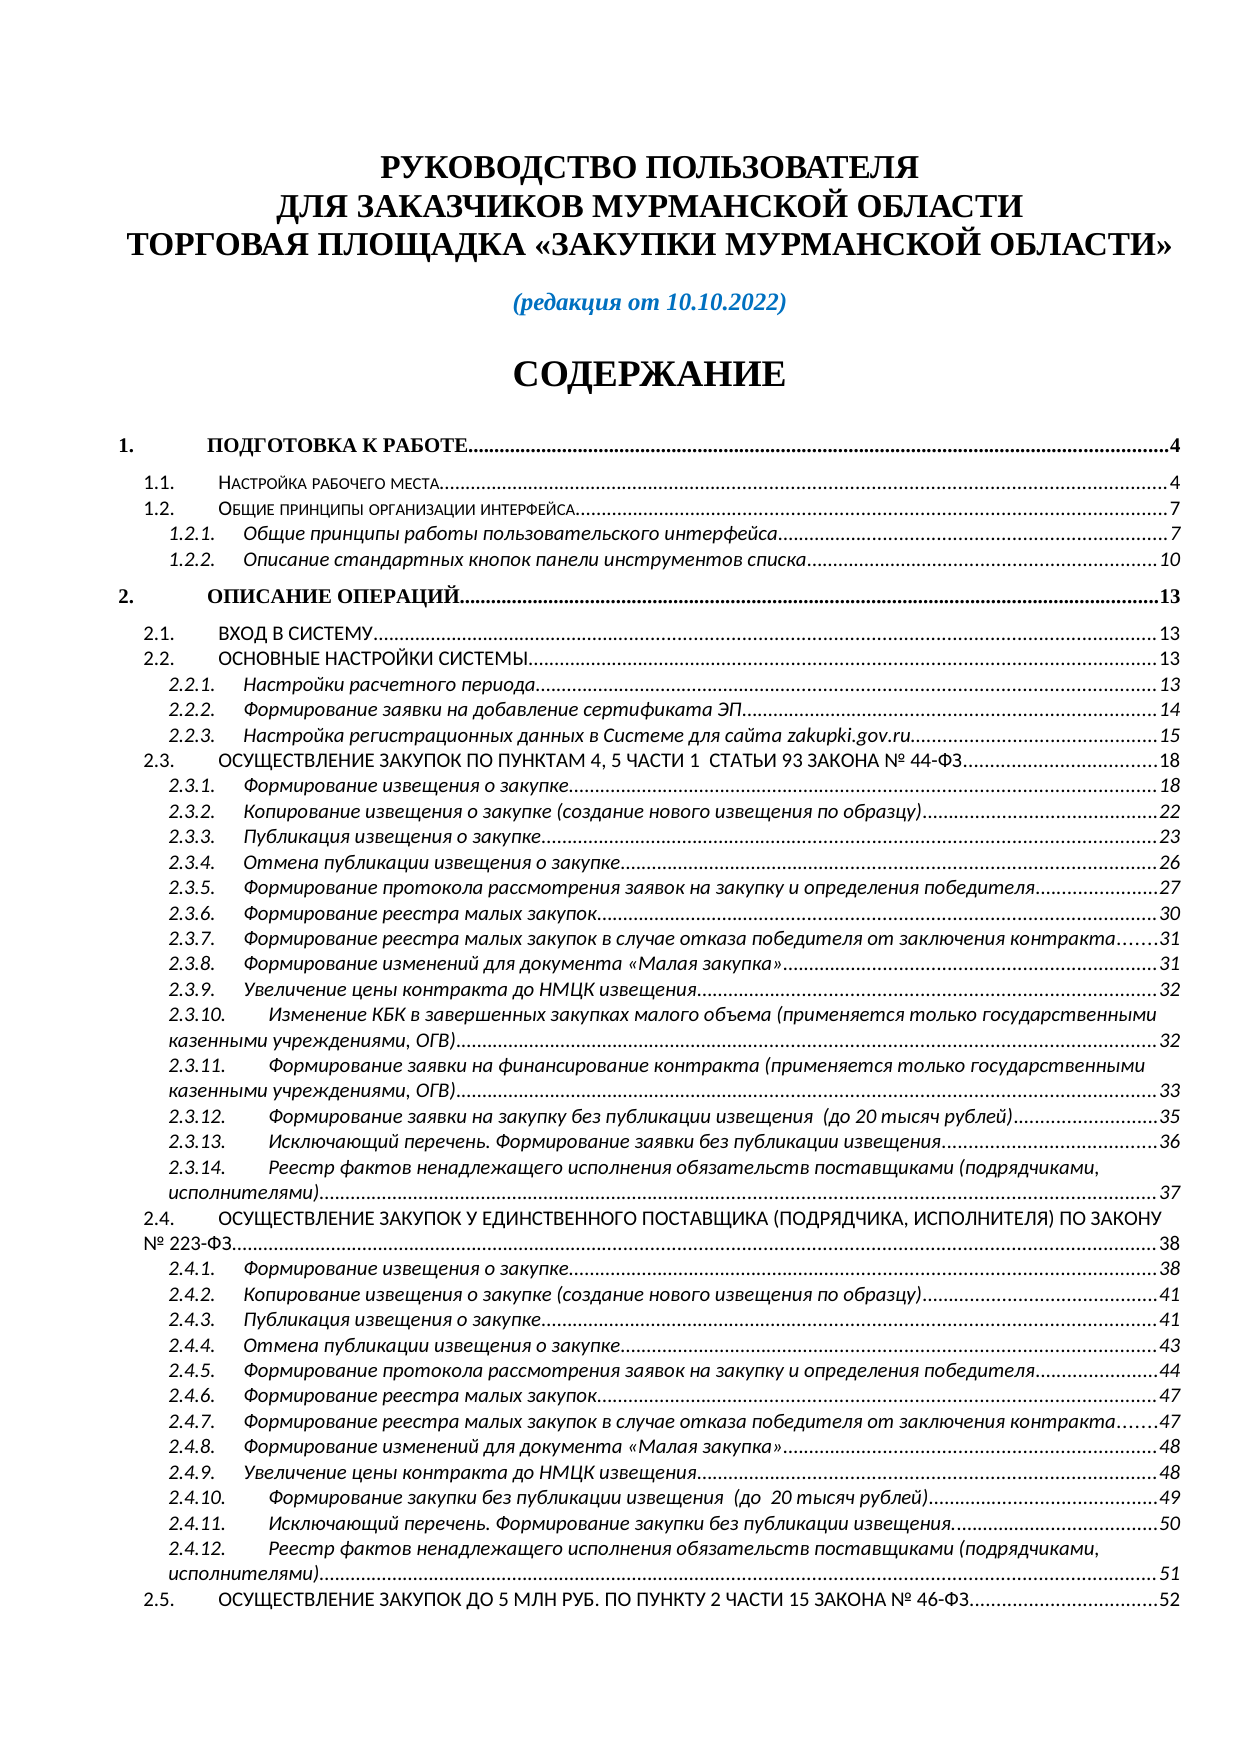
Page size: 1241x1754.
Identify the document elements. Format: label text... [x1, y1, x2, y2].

text 2.4.2. Копирование извещения о закупке (создание нового извещения по образцу) 41 [168, 1281, 1181, 1306]
text 2.3.12. Формирование заявки на закупку без публикации извещения (до 20 тысяч рублей) 35 [168, 1103, 1181, 1128]
text 2.3.13. Исключающий перечень. Формирование заявки без публикации извещения 36 [168, 1128, 1181, 1154]
text 2.3.5. Формирование протокола рассмотрения заявок на закупку и определения победителя 27 [168, 874, 1181, 900]
text 2.2.1. Настройки расчетного периода 13 [168, 671, 1181, 696]
text 2.2. ОСНОВНЫЕ НАСТРОЙКИ СИСТЕМЫ 13 [143, 646, 1181, 671]
text 1. Подготовка к работе 4 [118, 433, 1181, 457]
text 2.4.6. Формирование реестра малых закупок 47 [168, 1383, 1181, 1408]
text 2.4.3. Публикация извещения о закупке 41 [168, 1306, 1181, 1332]
text 2.4.10. Формирование закупки без публикации извещения (до 20 тысяч рублей) 49 [168, 1484, 1181, 1510]
text (редакция от 10.10.2022) [118, 287, 1181, 316]
text 1.2. Общие принципы организации интерфейса 7 [143, 495, 1181, 520]
text 2.4.5. Формирование протокола рассмотрения заявок на закупку и определения победителя 44 [168, 1357, 1181, 1383]
text 2.3.7. Формирование реестра малых закупок в случае отказа победителя от заключения контракта 31 [168, 925, 1181, 951]
text 1.1. Настройка рабочего места 4 [143, 469, 1181, 495]
text 2.4.9. Увеличение цены контракта до НМЦК извещения 48 [168, 1459, 1181, 1484]
text 2.3.11. Формирование заявки на финансирование контракта (применяется только государственными казенными учреждениями, ОГВ) 33 [168, 1052, 1181, 1103]
text 2.1. ВХОД В СИСТЕМУ 13 [143, 620, 1181, 646]
text 2. Описание операций 13 [118, 584, 1181, 608]
text 2.3.3. Публикация извещения о закупке 23 [168, 823, 1181, 849]
text 2.4. ОСУЩЕСТВЛЕНИЕ ЗАКУПОК У ЕДИНСТВЕННОГО ПОСТАВЩИКА (ПОДРЯДЧИКА, ИСПОЛНИТЕЛЯ) ПО ЗАКОНУ № 223-ФЗ 38 [143, 1205, 1181, 1256]
text ТОРГОВАЯ площадка «закупки мурманской области» [118, 224, 1181, 263]
text 2.3.2. Копирование извещения о закупке (создание нового извещения по образцу) 22 [168, 798, 1181, 823]
text 2.3.8. Формирование изменений для документа «Малая закупка» 31 [168, 951, 1181, 976]
text 2.3.14. Реестр фактов ненадлежащего исполнения обязательств поставщиками (подрядчиками, исполнителями) 37 [168, 1154, 1181, 1205]
text 2.4.1. Формирование извещения о закупке 38 [168, 1256, 1181, 1281]
text для заказчиков МУРМАНСКОЙ ОБЛАСТИ [118, 186, 1181, 224]
text СОДЕРЖАНИЕ [118, 359, 1181, 393]
text 2.4.4. Отмена публикации извещения о закупке 43 [168, 1332, 1181, 1357]
text 2.3.10. Изменение КБК в завершенных закупках малого объема (применяется только государственными казенными учреждениями, ОГВ) 32 [168, 1001, 1181, 1052]
text 2.5. ОСУЩЕСТВЛЕНИЕ ЗАКУПОК ДО 5 МЛН РУБ. ПО ПУНКТУ 2 ЧАСТИ 15 ЗАКОНА № 46-ФЗ 52 [143, 1586, 1181, 1611]
text 2.3.4. Отмена публикации извещения о закупке 26 [168, 849, 1181, 874]
text 2.4.8. Формирование изменений для документа «Малая закупка» 48 [168, 1433, 1181, 1459]
text 2.3.1. Формирование извещения о закупке 18 [168, 773, 1181, 798]
text 1.2.2. Описание стандартных кнопок панели инструментов списка 10 [168, 546, 1181, 571]
text 2.3. ОСУЩЕСТВЛЕНИЕ ЗАКУПОК ПО ПУНКТАМ 4, 5 ЧАСТИ 1 СТАТЬИ 93 ЗАКОНА № 44-ФЗ 18 [143, 747, 1181, 773]
text 2.2.3. Настройка регистрационных данных в Системе для сайта zakupki.gov.ru 15 [168, 722, 1181, 747]
text 2.2.2. Формирование заявки на добавление сертификата ЭП 14 [168, 696, 1181, 722]
text 2.4.7. Формирование реестра малых закупок в случае отказа победителя от заключения контракта 47 [168, 1408, 1181, 1433]
text 2.4.11. Исключающий перечень. Формирование закупки без публикации извещения. 50 [168, 1510, 1181, 1535]
text Руководство пользователя [118, 148, 1181, 186]
text 2.4.12. Реестр фактов ненадлежащего исполнения обязательств поставщиками (подрядчиками, исполнителями) 51 [168, 1535, 1181, 1586]
text 2.3.6. Формирование реестра малых закупок 30 [168, 900, 1181, 925]
text 2.3.9. Увеличение цены контракта до НМЦК извещения 32 [168, 976, 1181, 1001]
text 1.2.1. Общие принципы работы пользовательского интерфейса 7 [168, 520, 1181, 546]
